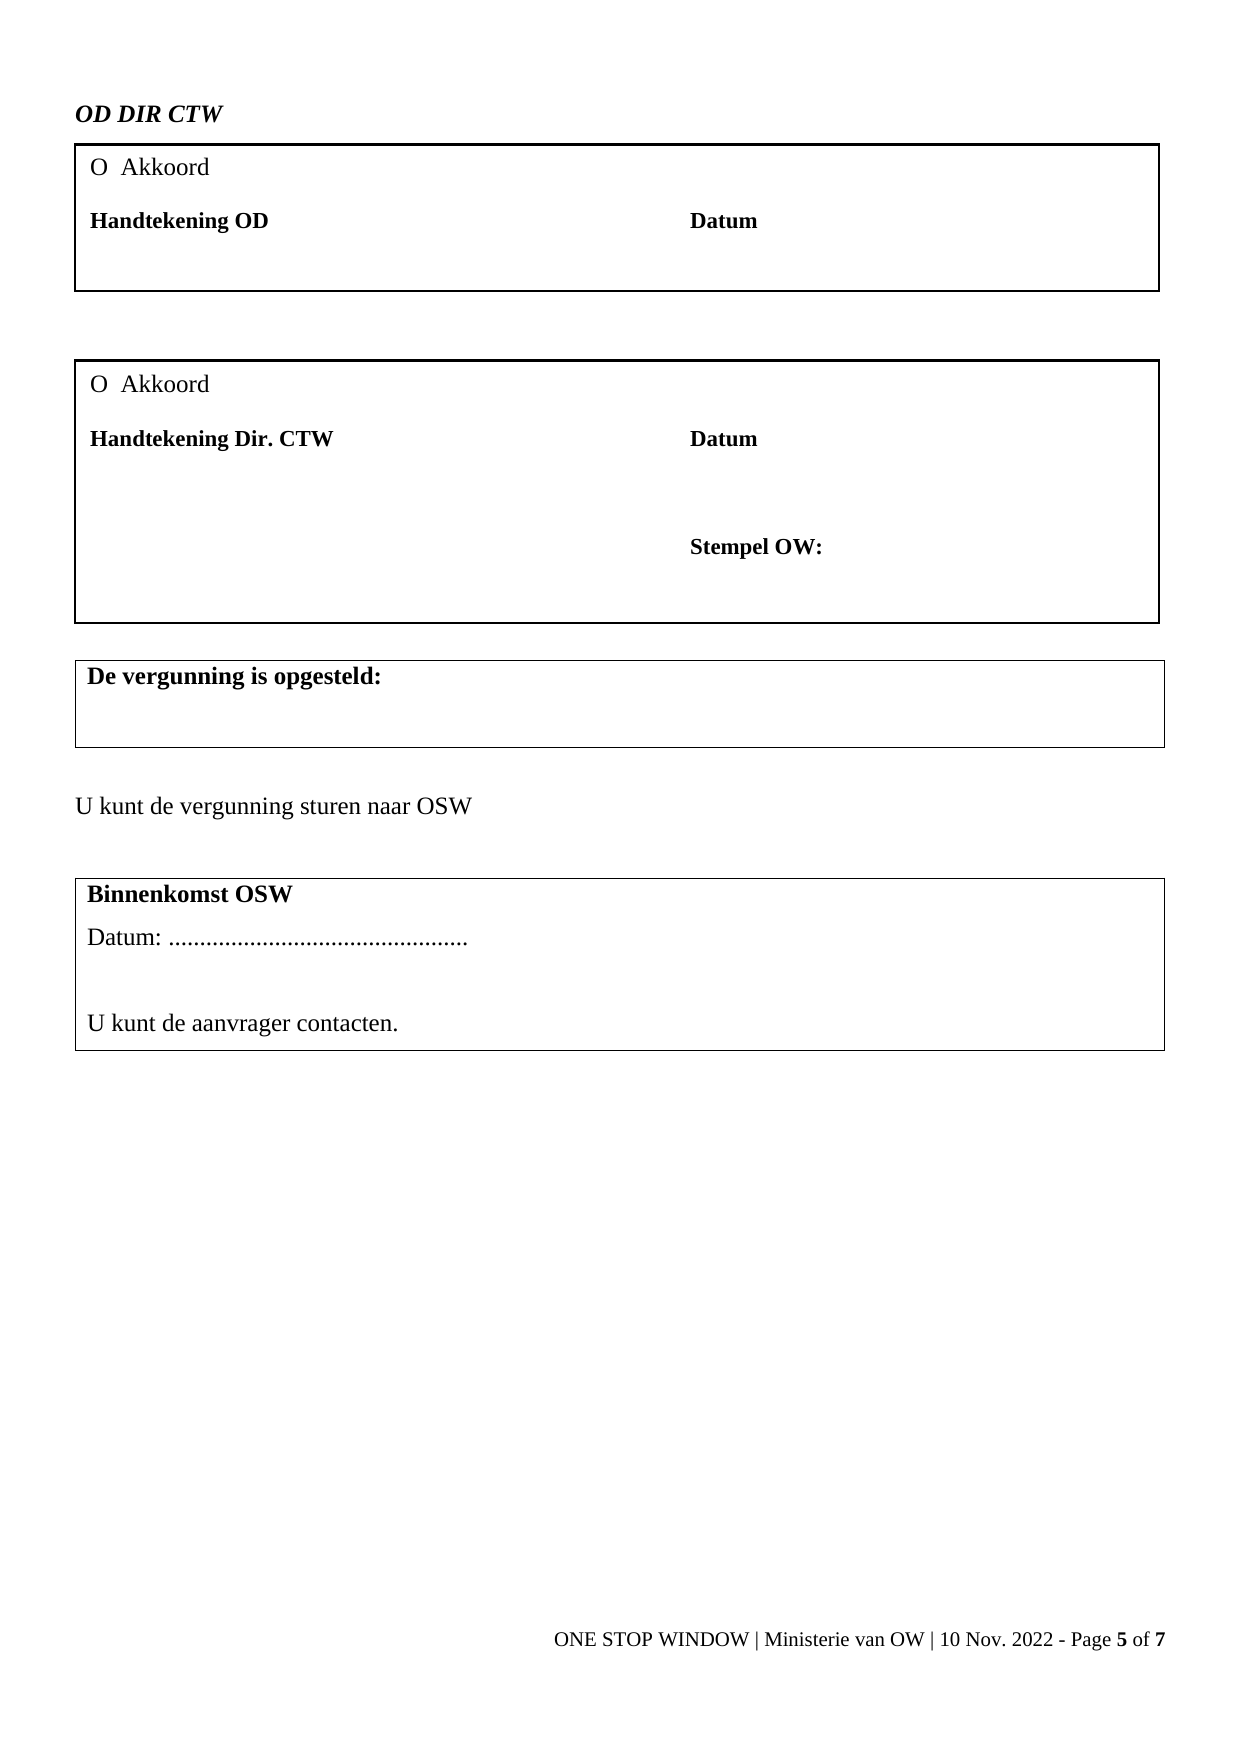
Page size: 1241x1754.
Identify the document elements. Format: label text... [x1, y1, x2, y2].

text U kunt de vergunning sturen naar OSW [75, 791, 1165, 820]
table_header De vergunning is opgesteld: [76, 661, 1164, 747]
text OD DIR CTW [75, 99, 1165, 128]
table_header Binnenkomst OSW Datum: ................................................ U kunt de aanvrager contacten. [76, 879, 1164, 1050]
